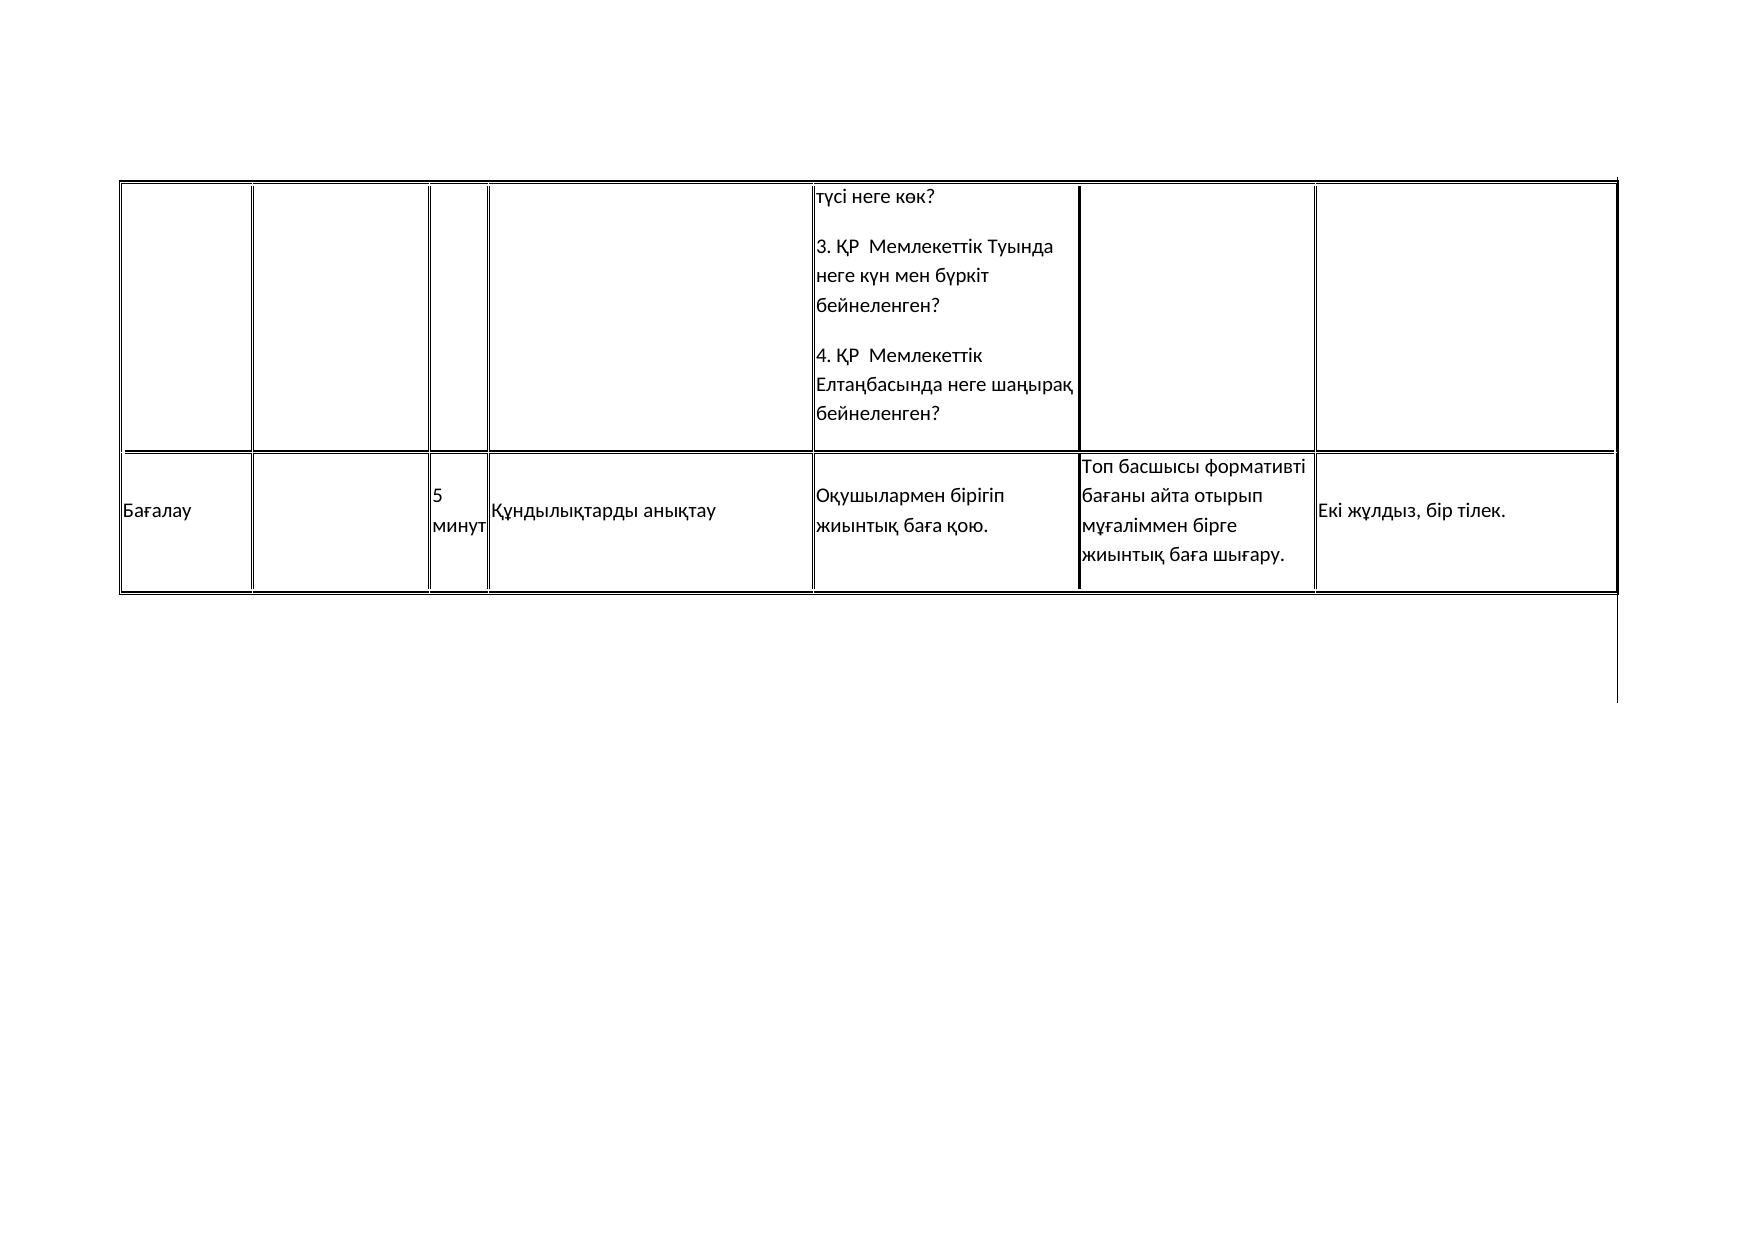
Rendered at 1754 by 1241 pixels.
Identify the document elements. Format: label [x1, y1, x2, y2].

table_header [115, 177, 1617, 703]
